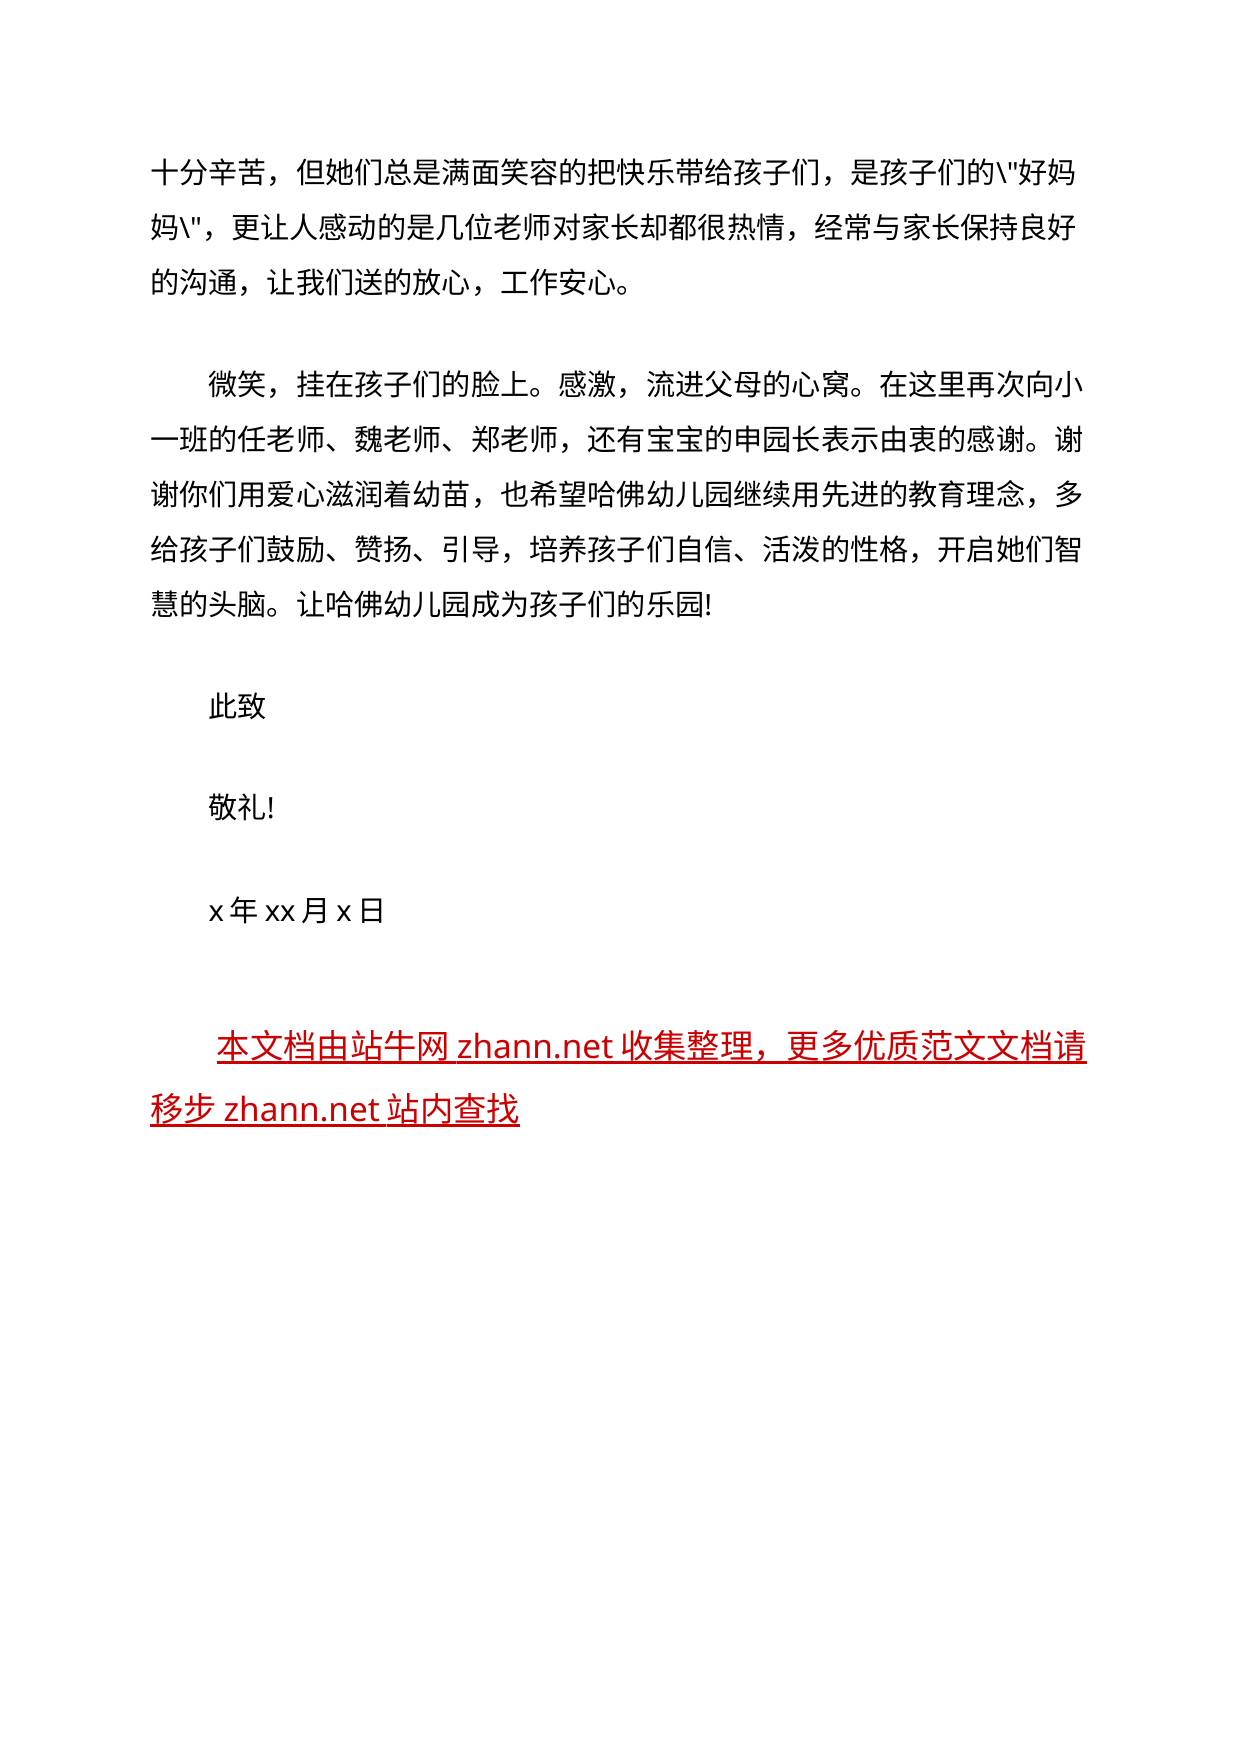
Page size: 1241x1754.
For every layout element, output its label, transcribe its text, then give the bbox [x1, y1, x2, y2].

text 本文档由站牛网zhann.net收集整理，更多优质范文文档请移步zhann.net站内查找 [150, 1020, 1090, 1132]
text 敬礼! [150, 785, 1090, 827]
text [150, 150, 1090, 302]
text 此致 [150, 683, 1090, 726]
text 微笑，挂在孩子们的脸上。感激，流进父母的心窝。在这里再次向小一班的任老师、魏老师、郑老师，还有宝宝的申园长表示由衷的感谢。谢谢你们用爱心滋润着幼苗，也希望哈佛幼儿园继续用先进的教育理念，多给孩子们鼓励、赞扬、引导，培养孩子们自信、活泼的性格，开启她们智慧的头脑。让哈佛幼儿园成为孩子们的乐园! [150, 362, 1090, 624]
text x年xx月x日 [150, 887, 1090, 929]
